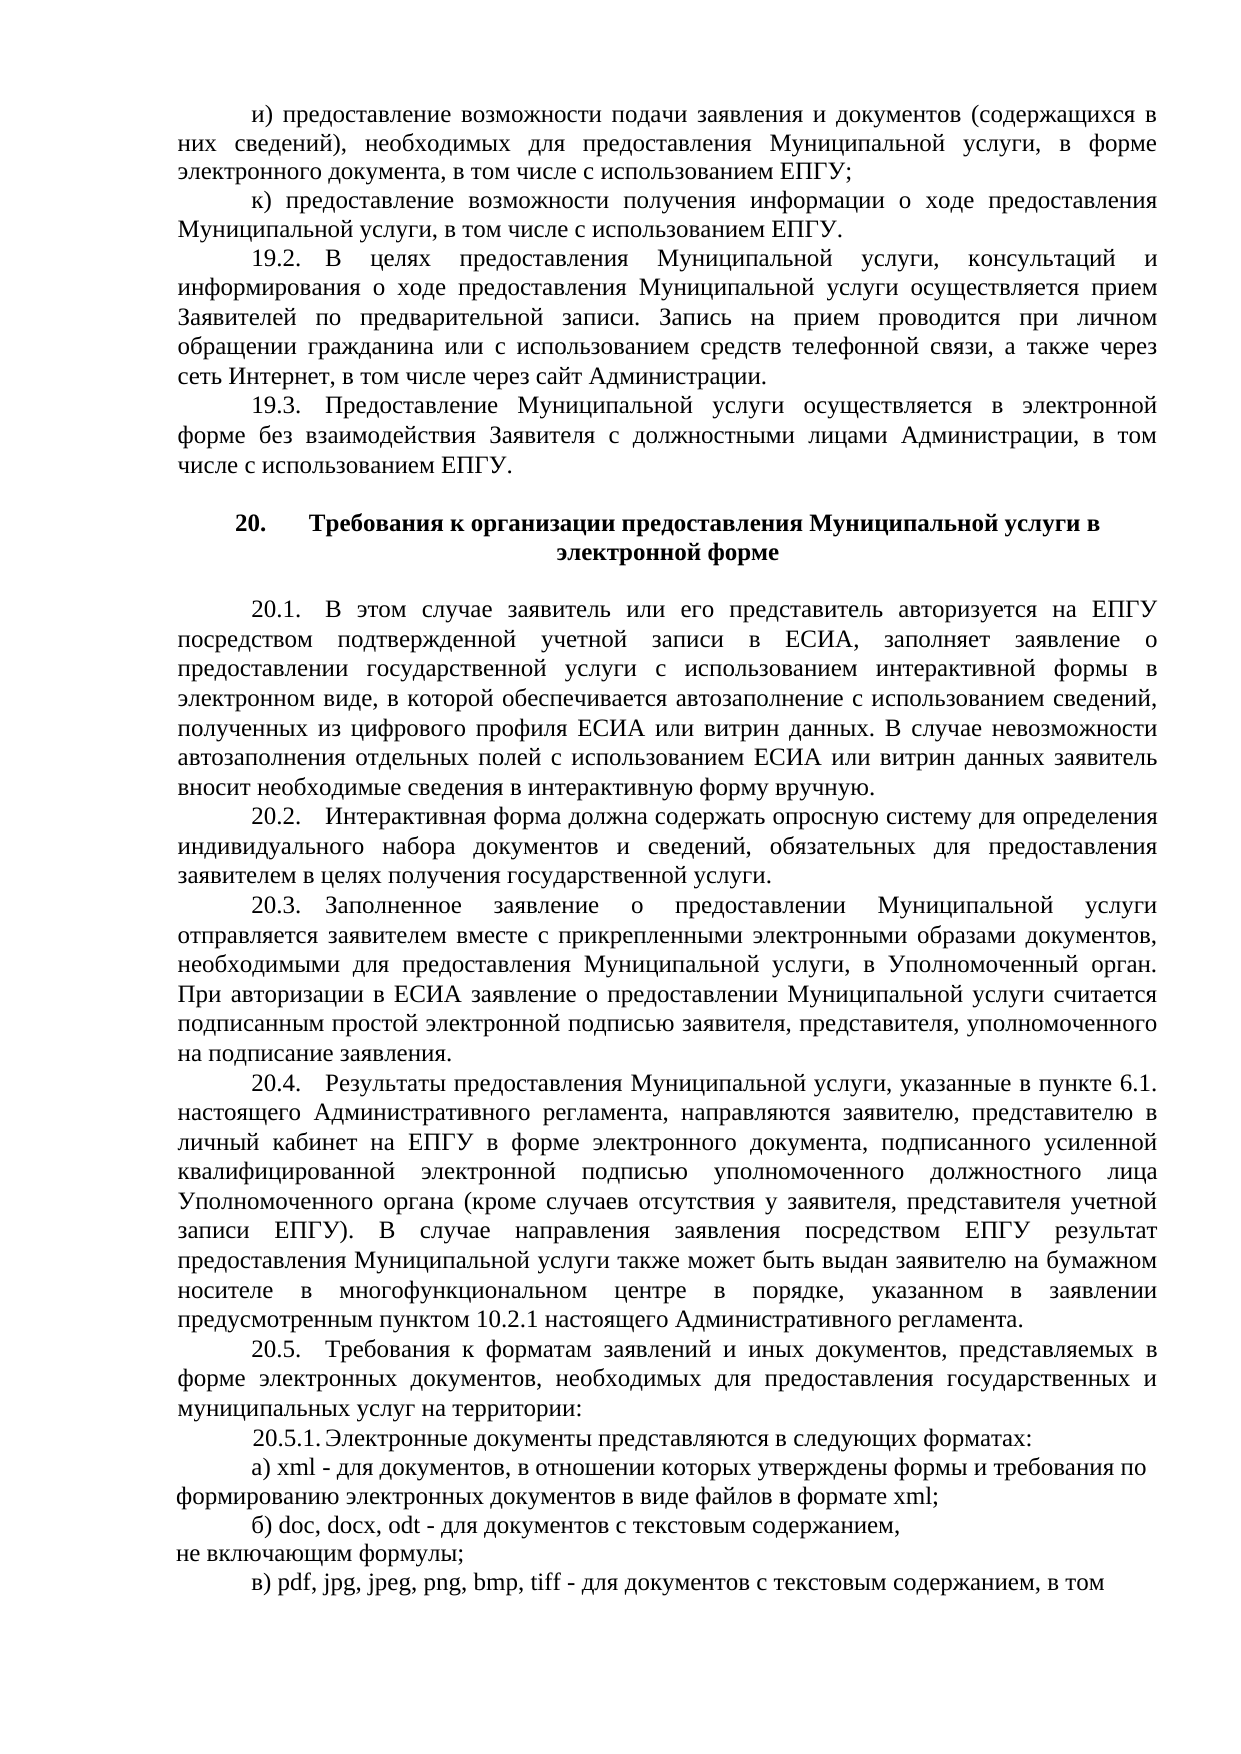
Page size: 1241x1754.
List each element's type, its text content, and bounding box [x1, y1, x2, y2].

list Требования к организации предоставления Муниципальной услуги в электронной форме [177, 508, 1158, 566]
list В этом случае заявитель или его представитель авторизуется на ЕПГУ посредством подтвержденной учетной записи в ЕСИА, заполняет заявление о предоставлении государственной услуги с использованием интерактивной формы в электронном виде, в которой обеспечивается автозаполнение с использованием сведений, полученных из цифрового профиля ЕСИА или витрин данных. В случае невозможности автозаполнения отдельных полей с использованием ЕСИА или витрин данных заявитель вносит необходимые сведения в интерактивную форму вручную. [177, 594, 1158, 801]
text не включающим формулы; [176, 1538, 1152, 1567]
list Требования к форматам заявлений и иных документов, представляемых в форме электронных документов, необходимых для предоставления государственных и муниципальных услуг на территории: [177, 1334, 1158, 1422]
list Электронные документы представляются в следующих форматах: [177, 1423, 1158, 1451]
text формированию электронных документов в виде файлов в формате xml; [176, 1481, 1152, 1510]
list Предоставление Муниципальной услуги осуществляется в электронной форме без взаимодействия Заявителя с должностными лицами Администрации, в том числе с использованием ЕПГУ. [177, 391, 1158, 478]
list Заполненное заявление о предоставлении Муниципальной услуги отправляется заявителем вместе с прикрепленными электронными образами документов, необходимыми для предоставления Муниципальной услуги, в Уполномоченный орган. При авторизации в ЕСИА заявление о предоставлении Муниципальной услуги считается подписанным простой электронной подписью заявителя, представителя, уполномоченного на подписание заявления. [177, 890, 1158, 1067]
text и) предоставление возможности подачи заявления и документов (содержащихся в них сведений), необходимых для предоставления Муниципальной услуги, в форме электронного документа, в том числе с использованием ЕПГУ; [177, 99, 1158, 185]
text а) xml - для документов, в отношении которых утверждены формы и требования по [251, 1452, 1152, 1481]
list Интерактивная форма должна содержать опросную систему для определения индивидуального набора документов и сведений, обязательных для предоставления заявителем в целях получения государственной услуги. [177, 801, 1158, 889]
text в) pdf, jpg, jpeg, png, bmp, tiff - для документов с текстовым содержанием, в том [251, 1567, 1152, 1596]
list Результаты предоставления Муниципальной услуги, указанные в пункте 6.1. настоящего Административного регламента, направляются заявителю, представителю в личный кабинет на ЕПГУ в форме электронного документа, подписанного усиленной квалифицированной электронной подписью уполномоченного должностного лица Уполномоченного органа (кроме случаев отсутствия у заявителя, представителя учетной записи ЕПГУ). В случае направления заявления посредством ЕПГУ результат предоставления Муниципальной услуги также может быть выдан заявителю на бумажном носителе в многофункциональном центре в порядке, указанном в заявлении предусмотренным пунктом 10.2.1 настоящего Административного регламента. [177, 1068, 1158, 1333]
text б) doc, docx, odt - для документов с текстовым содержанием, [251, 1510, 1152, 1538]
list В целях предоставления Муниципальной услуги, консультаций и информирования о ходе предоставления Муниципальной услуги осуществляется прием Заявителей по предварительной записи. Запись на прием проводится при личном обращении гражданина или с использованием средств телефонной связи, а также через сеть Интернет, в том числе через сайт Администрации. [177, 243, 1158, 390]
text к) предоставление возможности получения информации о ходе предоставления Муниципальной услуги, в том числе с использованием ЕПГУ. [177, 185, 1158, 243]
